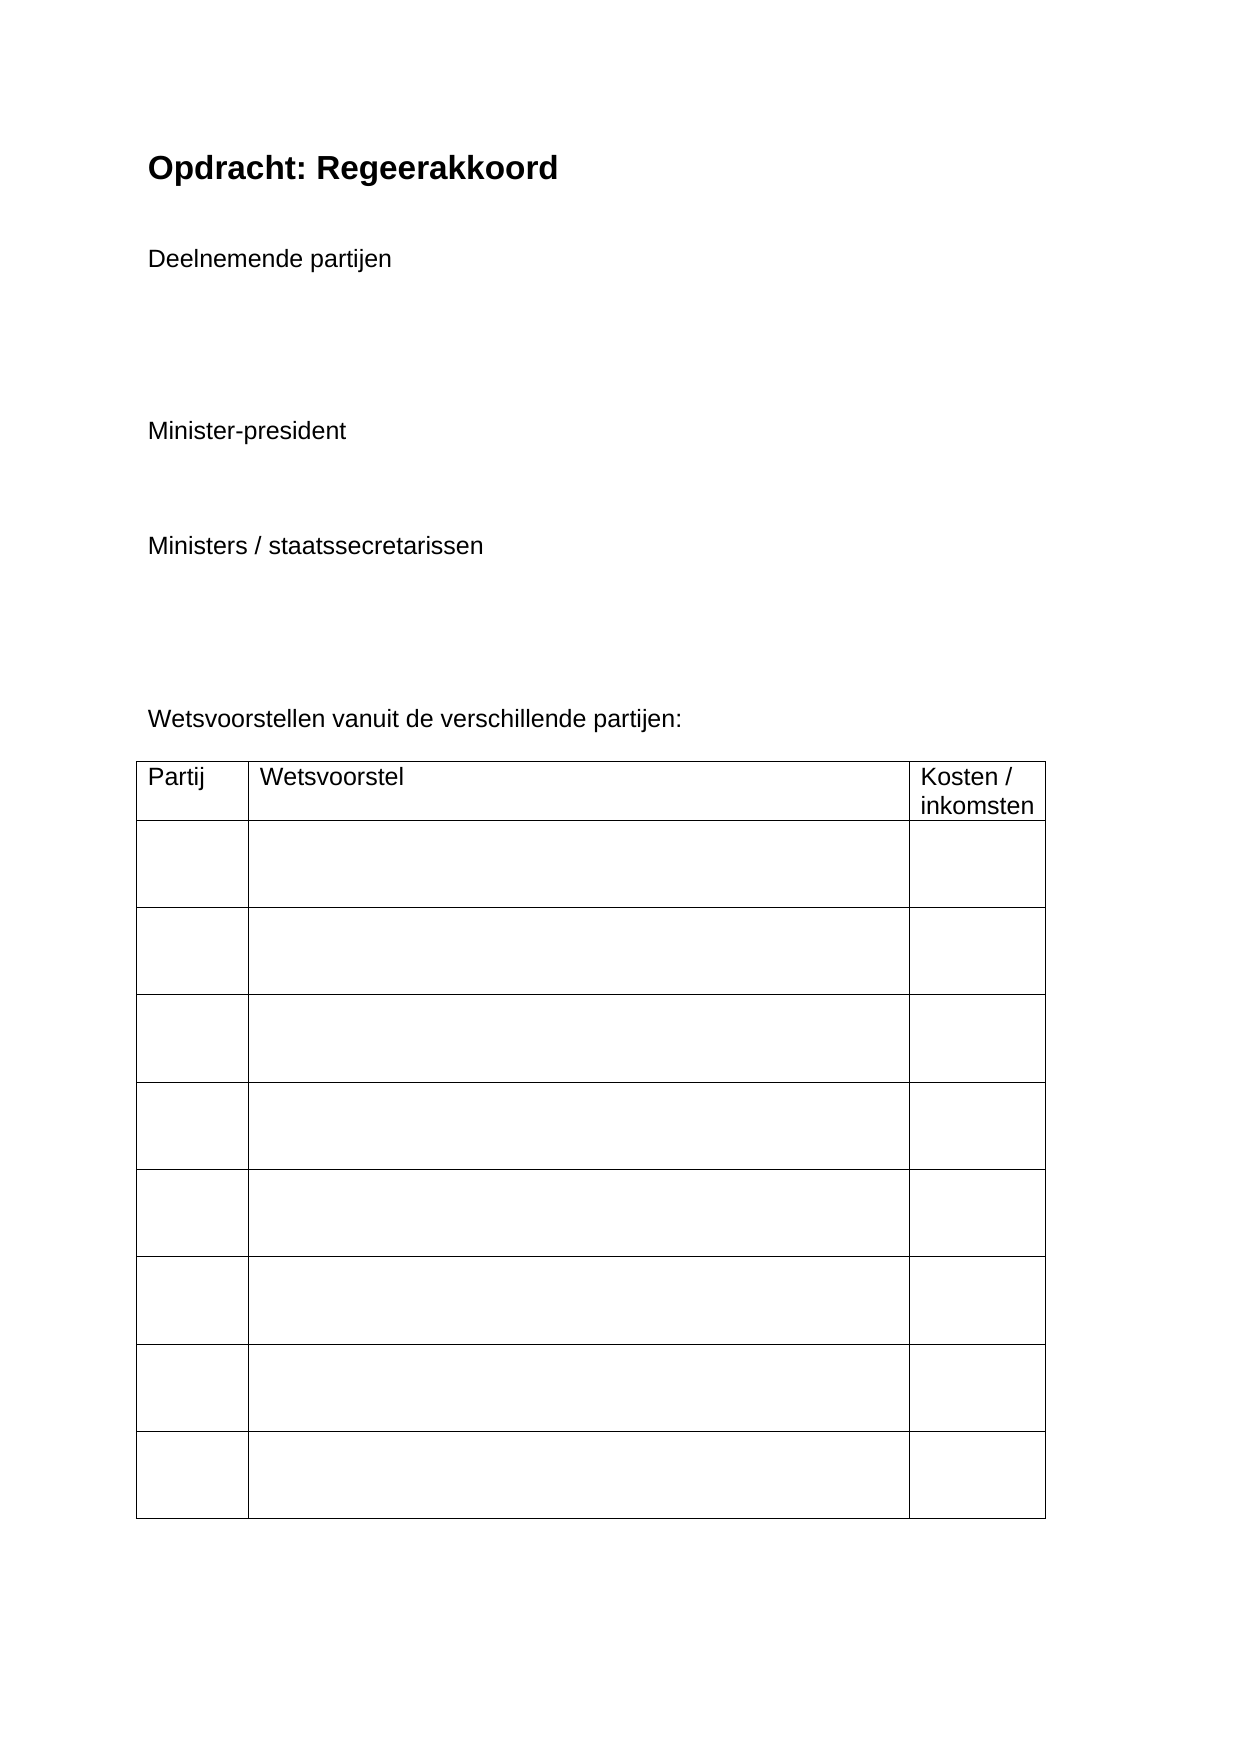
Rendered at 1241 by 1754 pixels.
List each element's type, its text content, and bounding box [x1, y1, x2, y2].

table_cell [137, 1345, 248, 1431]
text Wetsvoorstellen vanuit de verschillende partijen: [148, 704, 1093, 732]
table_cell [910, 1432, 1045, 1518]
table_cell [137, 908, 248, 994]
text Opdracht: Regeerakkoord [148, 148, 1093, 186]
table_cell [249, 821, 909, 907]
table_cell [249, 908, 909, 994]
table_cell [910, 1170, 1045, 1256]
text Minister-president [148, 416, 1093, 445]
table_cell [137, 821, 248, 907]
table_cell [137, 1432, 248, 1518]
table_cell [249, 1257, 909, 1343]
table_cell [137, 1257, 248, 1343]
text Deelnemende partijen [148, 244, 1093, 272]
table_cell [910, 1083, 1045, 1169]
table_cell [137, 995, 248, 1082]
table_cell [910, 1257, 1045, 1343]
table_cell [910, 995, 1045, 1082]
table_cell [249, 1345, 909, 1431]
table_cell [910, 908, 1045, 994]
table_cell [910, 821, 1045, 907]
table_header Kosten / inkomsten [910, 762, 1045, 820]
table_cell [910, 1345, 1045, 1431]
table_cell [249, 1170, 909, 1256]
table_cell [137, 1083, 248, 1169]
table_header Wetsvoorstel [249, 762, 909, 820]
table_cell [249, 1432, 909, 1518]
text Ministers / staatssecretarissen [148, 531, 1093, 560]
table_cell [249, 995, 909, 1082]
table_cell [249, 1083, 909, 1169]
table_cell [137, 1170, 248, 1256]
table_header Partij [137, 762, 248, 820]
